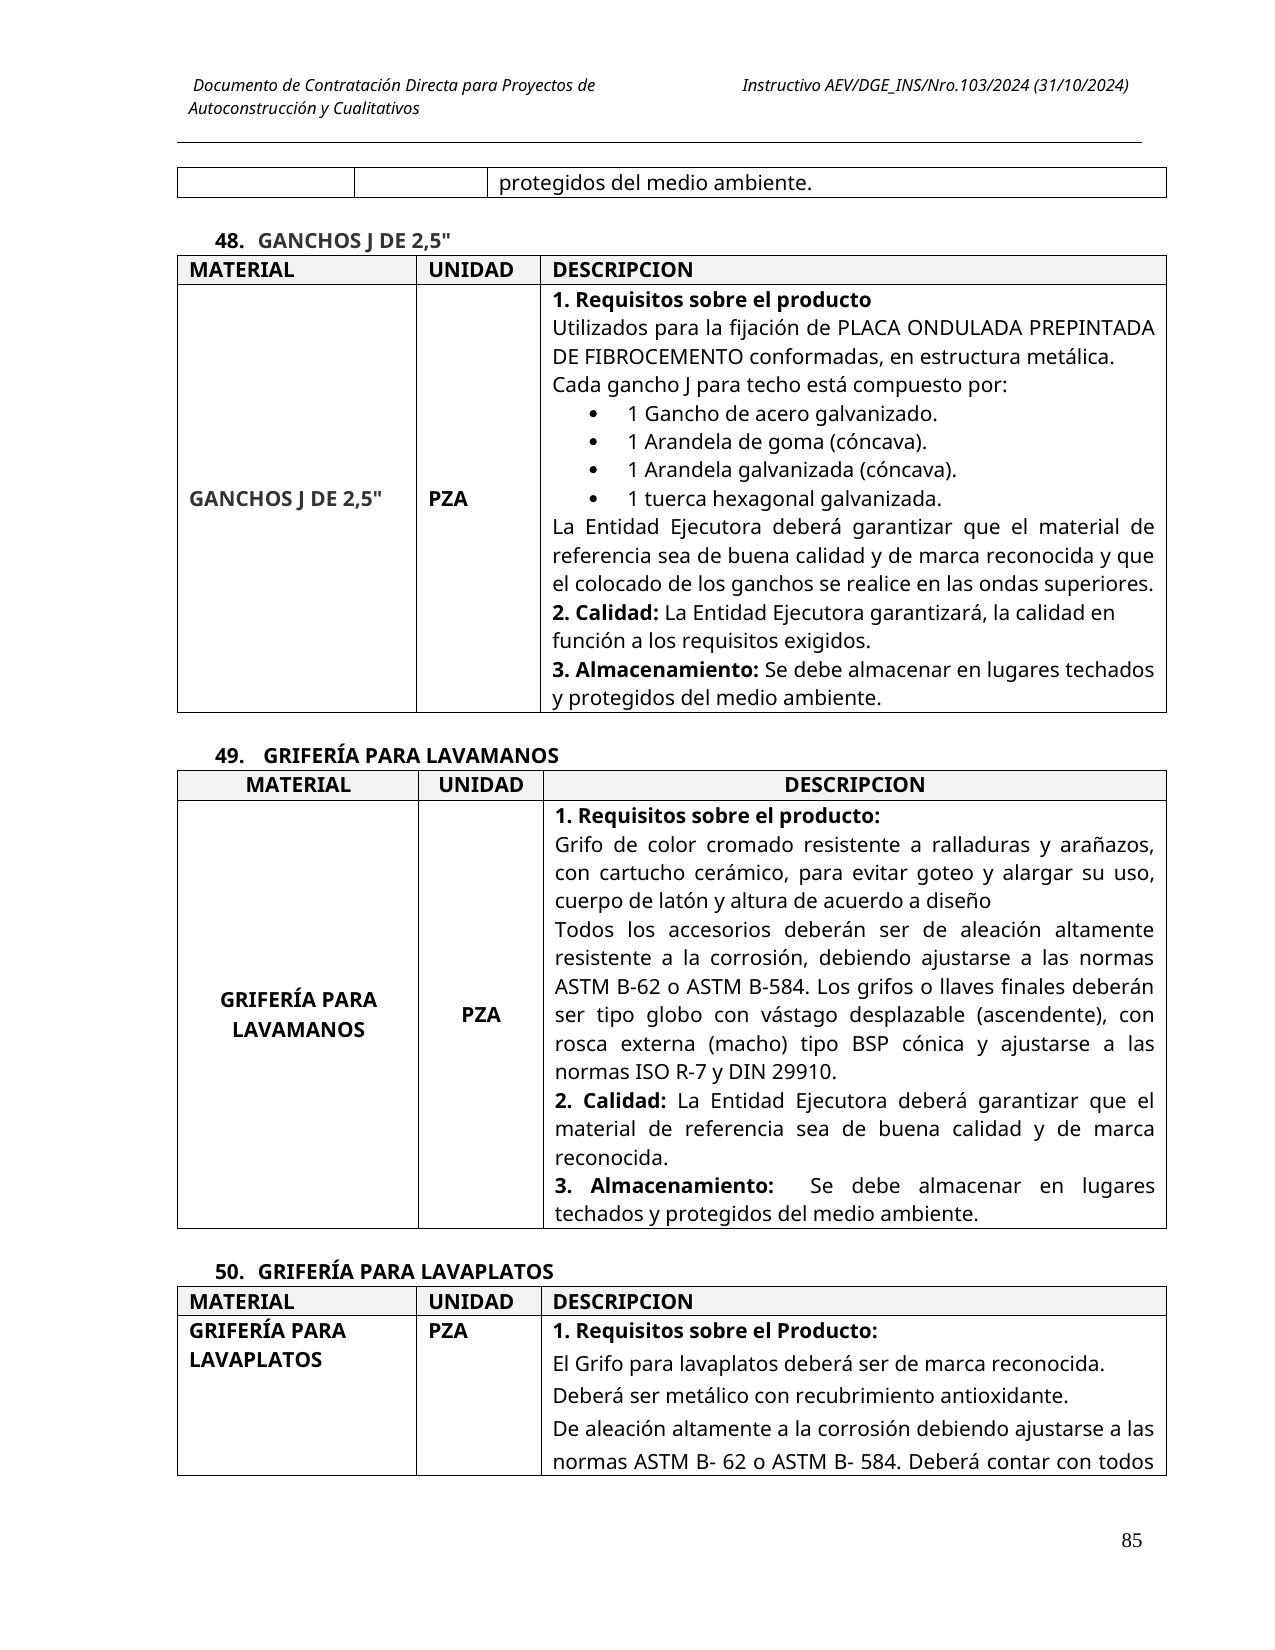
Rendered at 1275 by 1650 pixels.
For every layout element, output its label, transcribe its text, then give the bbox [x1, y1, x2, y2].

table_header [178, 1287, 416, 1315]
list GRIFERÍA PARA LAVAPLATOS [215, 1257, 1142, 1286]
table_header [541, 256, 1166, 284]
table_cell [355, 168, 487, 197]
list GANCHOS J DE 2,5" [215, 226, 1142, 254]
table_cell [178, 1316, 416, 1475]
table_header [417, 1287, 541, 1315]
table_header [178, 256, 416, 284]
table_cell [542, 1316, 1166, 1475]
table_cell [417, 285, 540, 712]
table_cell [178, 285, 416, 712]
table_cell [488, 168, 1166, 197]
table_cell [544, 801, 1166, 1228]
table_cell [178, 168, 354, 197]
list GRIFERÍA PARA LAVAMANOS [215, 741, 1142, 769]
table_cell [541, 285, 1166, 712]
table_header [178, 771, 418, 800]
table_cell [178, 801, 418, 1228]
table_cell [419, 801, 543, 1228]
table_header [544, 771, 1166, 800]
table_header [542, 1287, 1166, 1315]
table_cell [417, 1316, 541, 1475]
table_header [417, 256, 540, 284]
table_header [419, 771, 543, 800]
